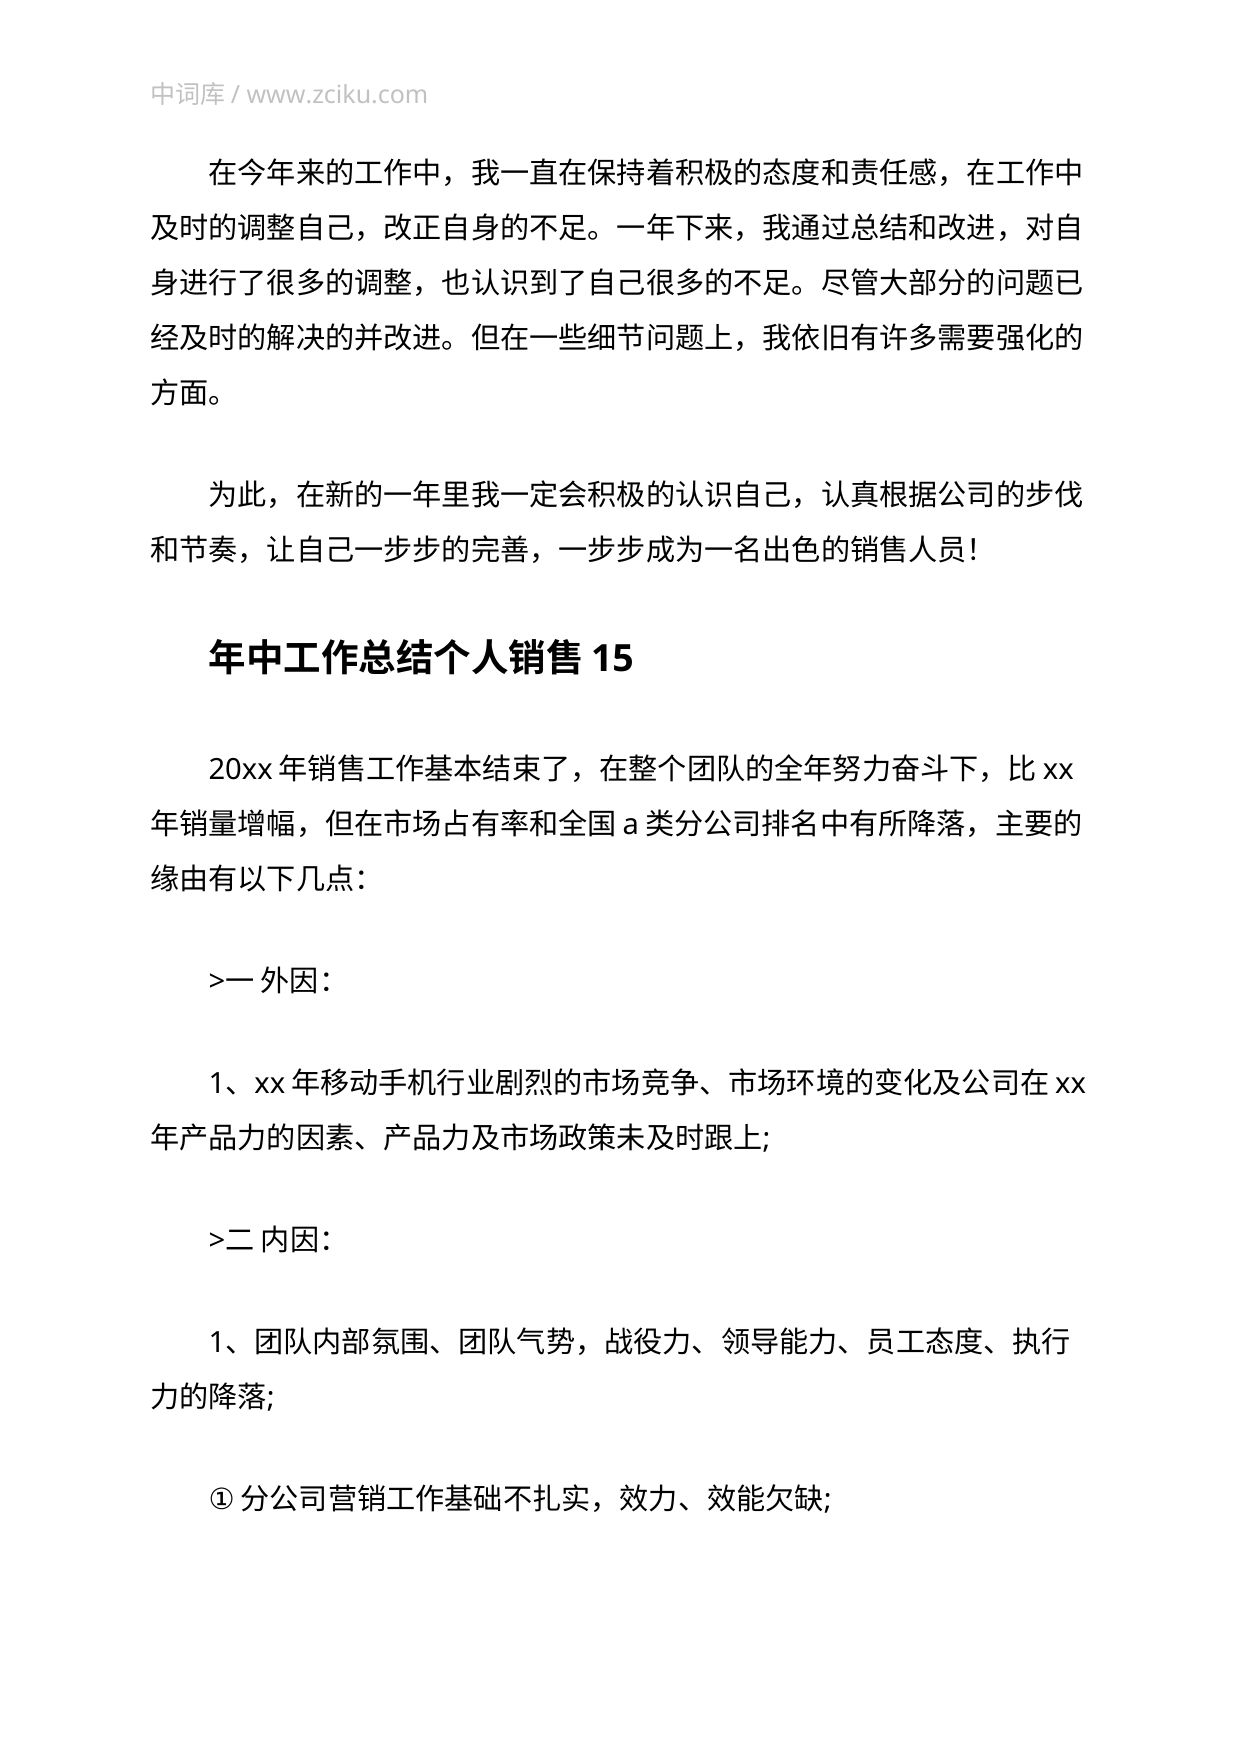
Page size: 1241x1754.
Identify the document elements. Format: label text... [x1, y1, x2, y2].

text 20xx年销售工作基本结束了，在整个团队的全年努力奋斗下，比xx年销量增幅，但在市场占有率和全国a类分公司排名中有所降落，主要的缘由有以下几点： [150, 746, 1090, 898]
text ①分公司营销工作基础不扎实，效力、效能欠缺; [150, 1475, 1090, 1518]
text >二 内因： [150, 1216, 1090, 1259]
text 1、xx年移动手机行业剧烈的市场竞争、市场环境的变化及公司在xx年产品力的因素、产品力及市场政策未及时跟上; [150, 1059, 1090, 1157]
text 1、团队内部氛围、团队气势，战役力、领导能力、员工态度、执行力的降落; [150, 1318, 1090, 1416]
text 在今年来的工作中，我一直在保持着积极的态度和责任感，在工作中及时的调整自己，改正自身的不足。一年下来，我通过总结和改进，对自身进行了很多的调整，也认识到了自己很多的不足。尽管大部分的问题已经及时的解决的并改进。但在一些细节问题上，我依旧有许多需要强化的方面。 [150, 150, 1090, 412]
text 为此，在新的一年里我一定会积极的认识自己，认真根据公司的步伐和节奏，让自己一步步的完善，一步步成为一名出色的销售人员！ [150, 471, 1090, 568]
text >一 外因： [150, 957, 1090, 1000]
text 年中工作总结个人销售15 [150, 628, 1090, 682]
